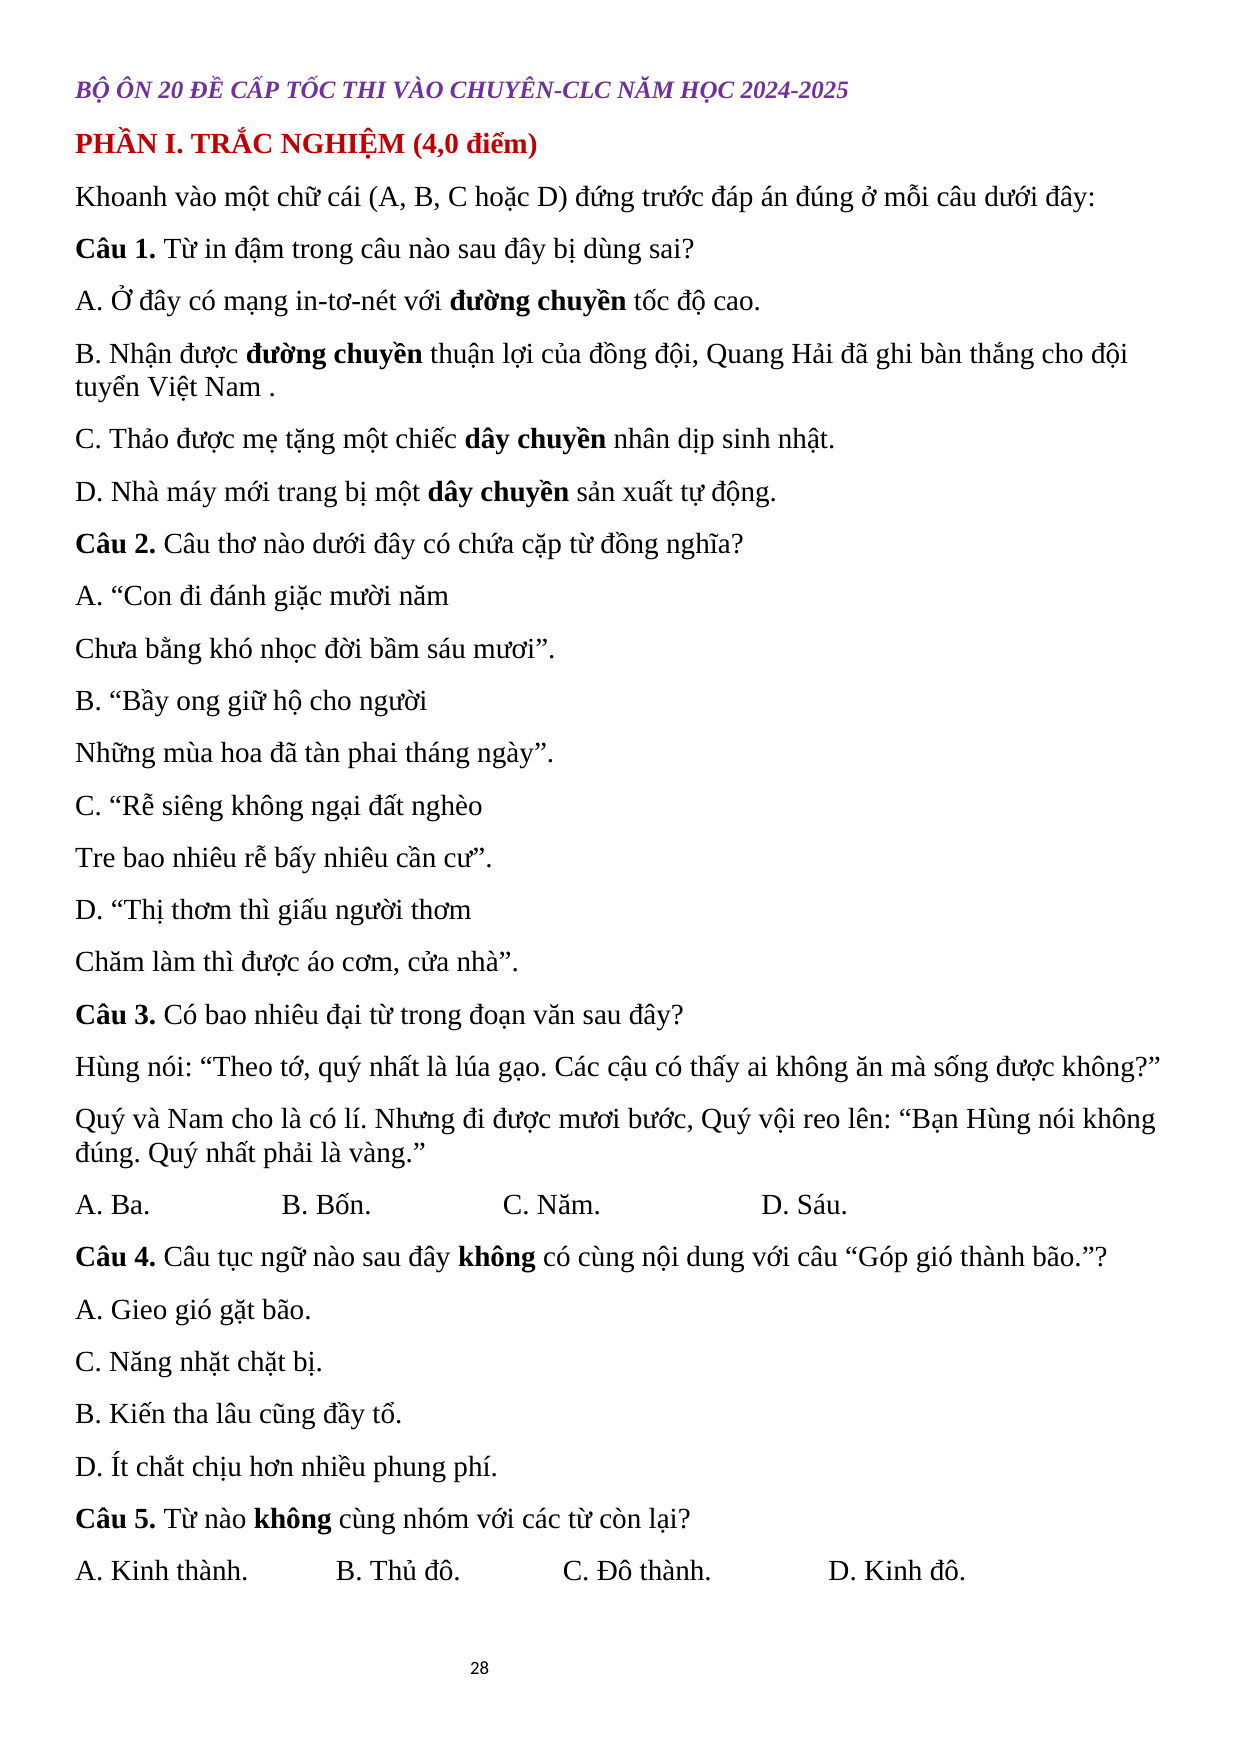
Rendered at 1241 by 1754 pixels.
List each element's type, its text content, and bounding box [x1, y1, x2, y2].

text C. “Rễ siêng không ngại đất nghèo [75, 788, 1165, 821]
text Câu 4. Câu tục ngữ nào sau đây không có cùng nội dung với câu “Góp gió thành bão.”? [75, 1239, 1165, 1273]
text D. “Thị thơm thì giấu người thơm [75, 892, 1165, 926]
text A. Gieo gió gặt bão. [75, 1292, 1165, 1325]
text D. Ít chắt chịu hơn nhiều phung phí. [75, 1449, 1165, 1482]
text Khoanh vào một chữ cái (A, B, C hoặc D) đứng trước đáp án đúng ở mỗi câu dưới đây: [75, 179, 1165, 212]
text Câu 5. Từ nào không cùng nhóm với các từ còn lại? [75, 1501, 1165, 1534]
text Chăm làm thì được áo cơm, cửa nhà”. [75, 944, 1165, 978]
text Hùng nói: “Theo tớ, quý nhất là lúa gạo. Các cậu có thấy ai không ăn mà sống được không?” [75, 1049, 1165, 1083]
text Câu 2. Câu thơ nào dưới đây có chứa cặp từ đồng nghĩa? [75, 526, 1165, 560]
text PHẦN I. TRẮC NGHIỆM (4,0 điểm) [75, 127, 1165, 160]
text C. Thảo được mẹ tặng một chiếc dây chuyền nhân dịp sinh nhật. [75, 422, 1165, 455]
text Câu 1. Từ in đậm trong câu nào sau đây bị dùng sai? [75, 231, 1165, 265]
text B. Nhận được đường chuyền thuận lợi của đồng đội, Quang Hải đã ghi bàn thắng cho đội tuyển Việt Nam . [75, 336, 1165, 403]
text Những mùa hoa đã tàn phai tháng ngày”. [75, 735, 1165, 769]
text A. “Con đi đánh giặc mười năm [75, 578, 1165, 612]
text Chưa bằng khó nhọc đời bầm sáu mươi”. [75, 631, 1165, 664]
text D. Nhà máy mới trang bị một dây chuyền sản xuất tự động. [75, 474, 1165, 507]
text B. “Bầy ong giữ hộ cho người [75, 683, 1165, 717]
text B. Kiến tha lâu cũng đầy tổ. [75, 1396, 1165, 1430]
text Tre bao nhiêu rễ bấy nhiêu cần cư”. [75, 840, 1165, 873]
text C. Năng nhặt chặt bị. [75, 1344, 1165, 1378]
text A. Kinh thành. B. Thủ đô. C. Đô thành. D. Kinh đô. [75, 1553, 1165, 1587]
text Câu 3. Có bao nhiêu đại từ trong đoạn văn sau đây? [75, 997, 1165, 1030]
text A. Ba. B. Bốn. C. Năm. D. Sáu. [75, 1187, 1165, 1221]
text Quý và Nam cho là có lí. Nhưng đi được mươi bước, Quý vội reo lên: “Bạn Hùng nói không đúng. Quý nhất phải là vàng.” [75, 1101, 1165, 1168]
text A. Ở đây có mạng in-tơ-nét với đường chuyền tốc độ cao. [75, 283, 1165, 317]
